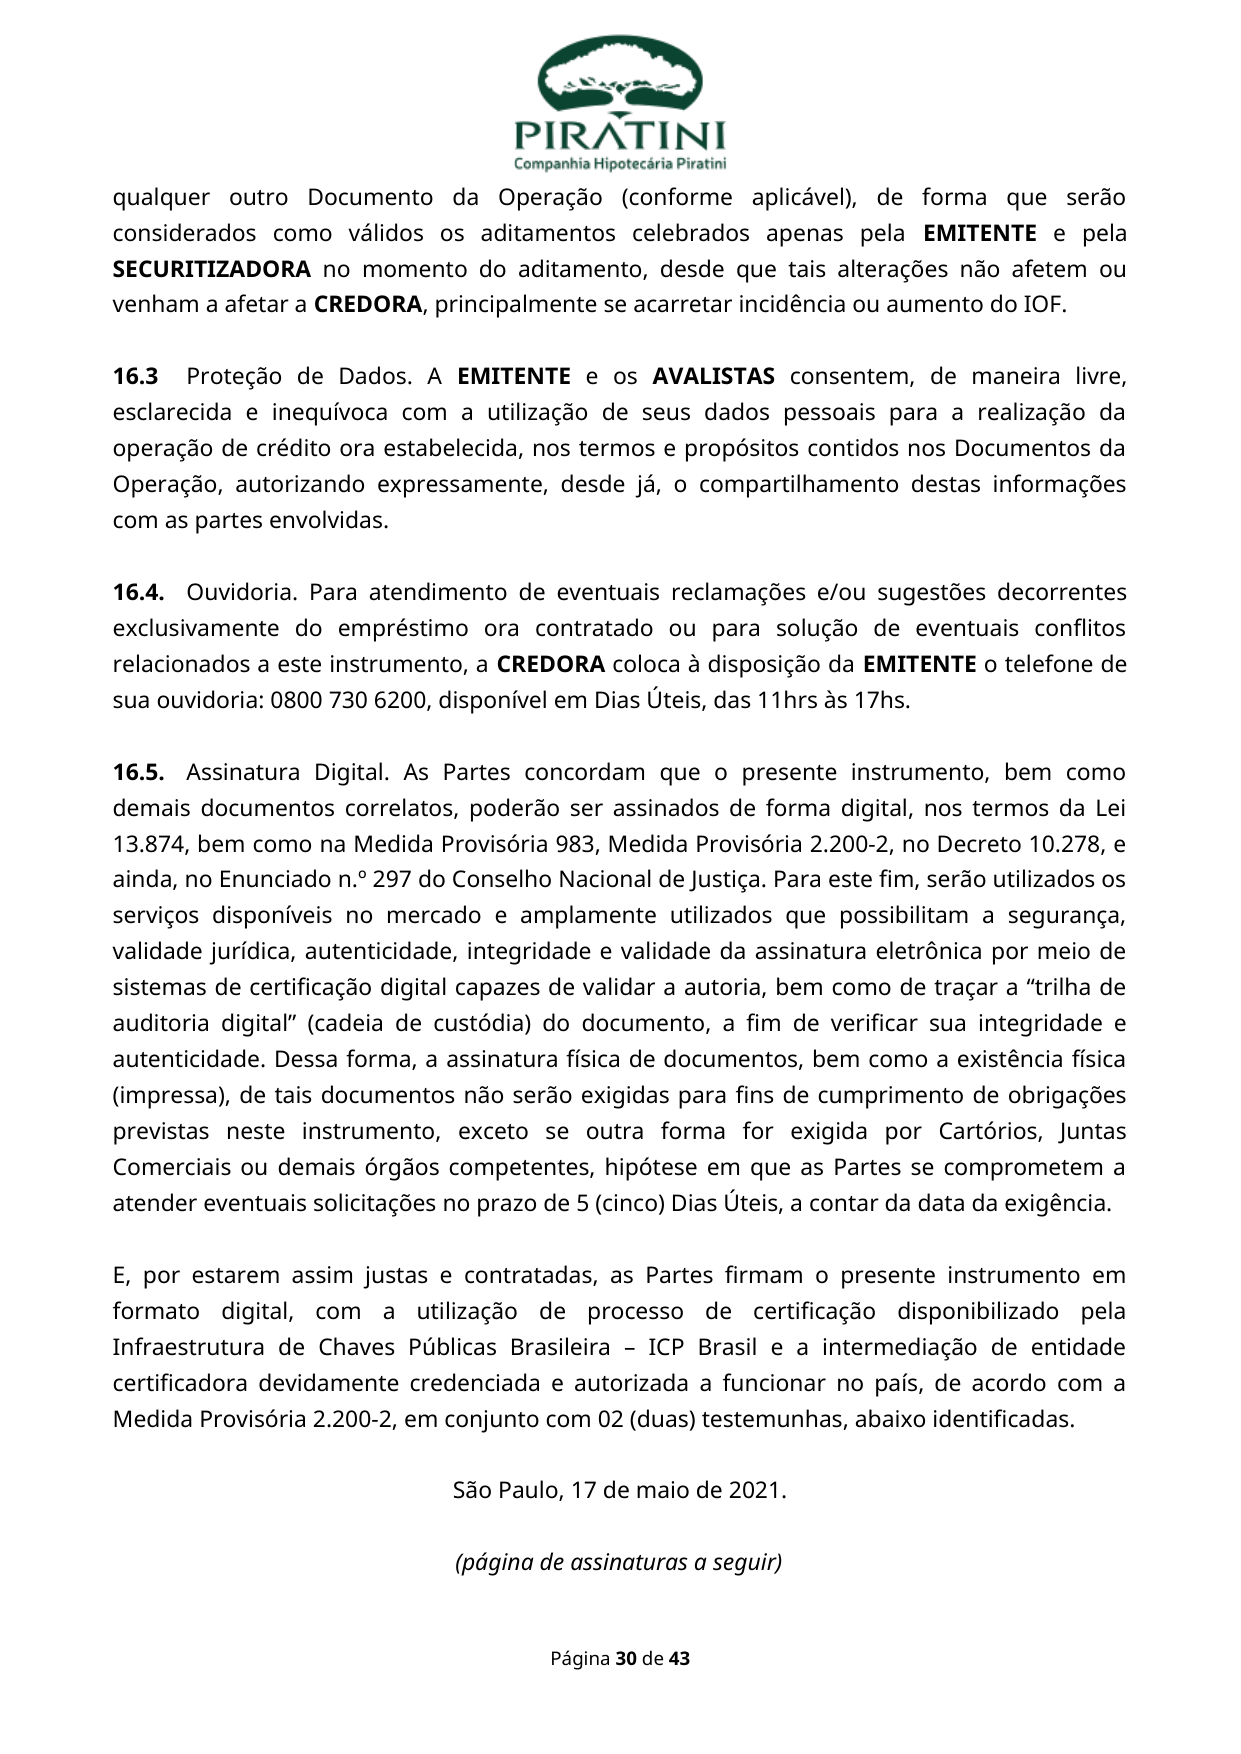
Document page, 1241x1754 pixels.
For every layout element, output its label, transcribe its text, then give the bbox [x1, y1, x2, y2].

text 16.5. Assinatura Digital. As Partes concordam que o presente instrumento, bem como demais documentos correlatos, poderão ser assinados de forma digital, nos termos da Lei 13.874, bem como na Medida Provisória 983, Medida Provisória 2.200-2, no Decreto 10.278, e ainda, no Enunciado n.º 297 do Conselho Nacional de Justiça. Para este fim, serão utilizados os serviços disponíveis no mercado e amplamente utilizados que possibilitam a segurança, validade jurídica, autenticidade, integridade e validade da assinatura eletrônica por meio de sistemas de certificação digital capazes de validar a autoria, bem como de traçar a “trilha de auditoria digital” (cadeia de custódia) do documento, a fim de verificar sua integridade e autenticidade. Dessa forma, a assinatura física de documentos, bem como a existência física (impressa), de tais documentos não serão exigidas para fins de cumprimento de obrigações previstas neste instrumento, exceto se outra forma for exigida por Cartórios, Juntas Comerciais ou demais órgãos competentes, hipótese em que as Partes se comprometem a atender eventuais solicitações no prazo de 5 (cinco) Dias Úteis, a contar da data da exigência. [112, 756, 1128, 1218]
text 16.3 Proteção de Dados. A EMITENTE e os AVALISTAS consentem, de maneira livre, esclarecida e inequívoca com a utilização de seus dados pessoais para a realização da operação de crédito ora estabelecida, nos termos e propósitos contidos nos Documentos da Operação, autorizando expressamente, desde já, o compartilhamento destas informações com as partes envolvidas. [112, 360, 1128, 535]
text São Paulo, 17 de maio de 2021. [112, 1474, 1128, 1506]
picture [514, 29, 727, 181]
text E, por estarem assim justas e contratadas, as Partes firmam o presente instrumento em formato digital, com a utilização de processo de certificação disponibilizado pela Infraestrutura de Chaves Públicas Brasileira – ICP Brasil e a intermediação de entidade certificadora devidamente credenciada e autorizada a funcionar no país, de acordo com a Medida Provisória 2.200-2, em conjunto com 02 (duas) testemunhas, abaixo identificadas. [112, 1259, 1128, 1434]
text (página de assinaturas a seguir) [112, 1546, 1128, 1577]
text 16.4. Ouvidoria. Para atendimento de eventuais reclamações e/ou sugestões decorrentes exclusivamente do empréstimo ora contratado ou para solução de eventuais conflitos relacionados a este instrumento, a CREDORA coloca à disposição da EMITENTE o telefone de sua ouvidoria: 0800 730 6200, disponível em Dias Úteis, das 11hrs às 17hs. [112, 576, 1128, 715]
